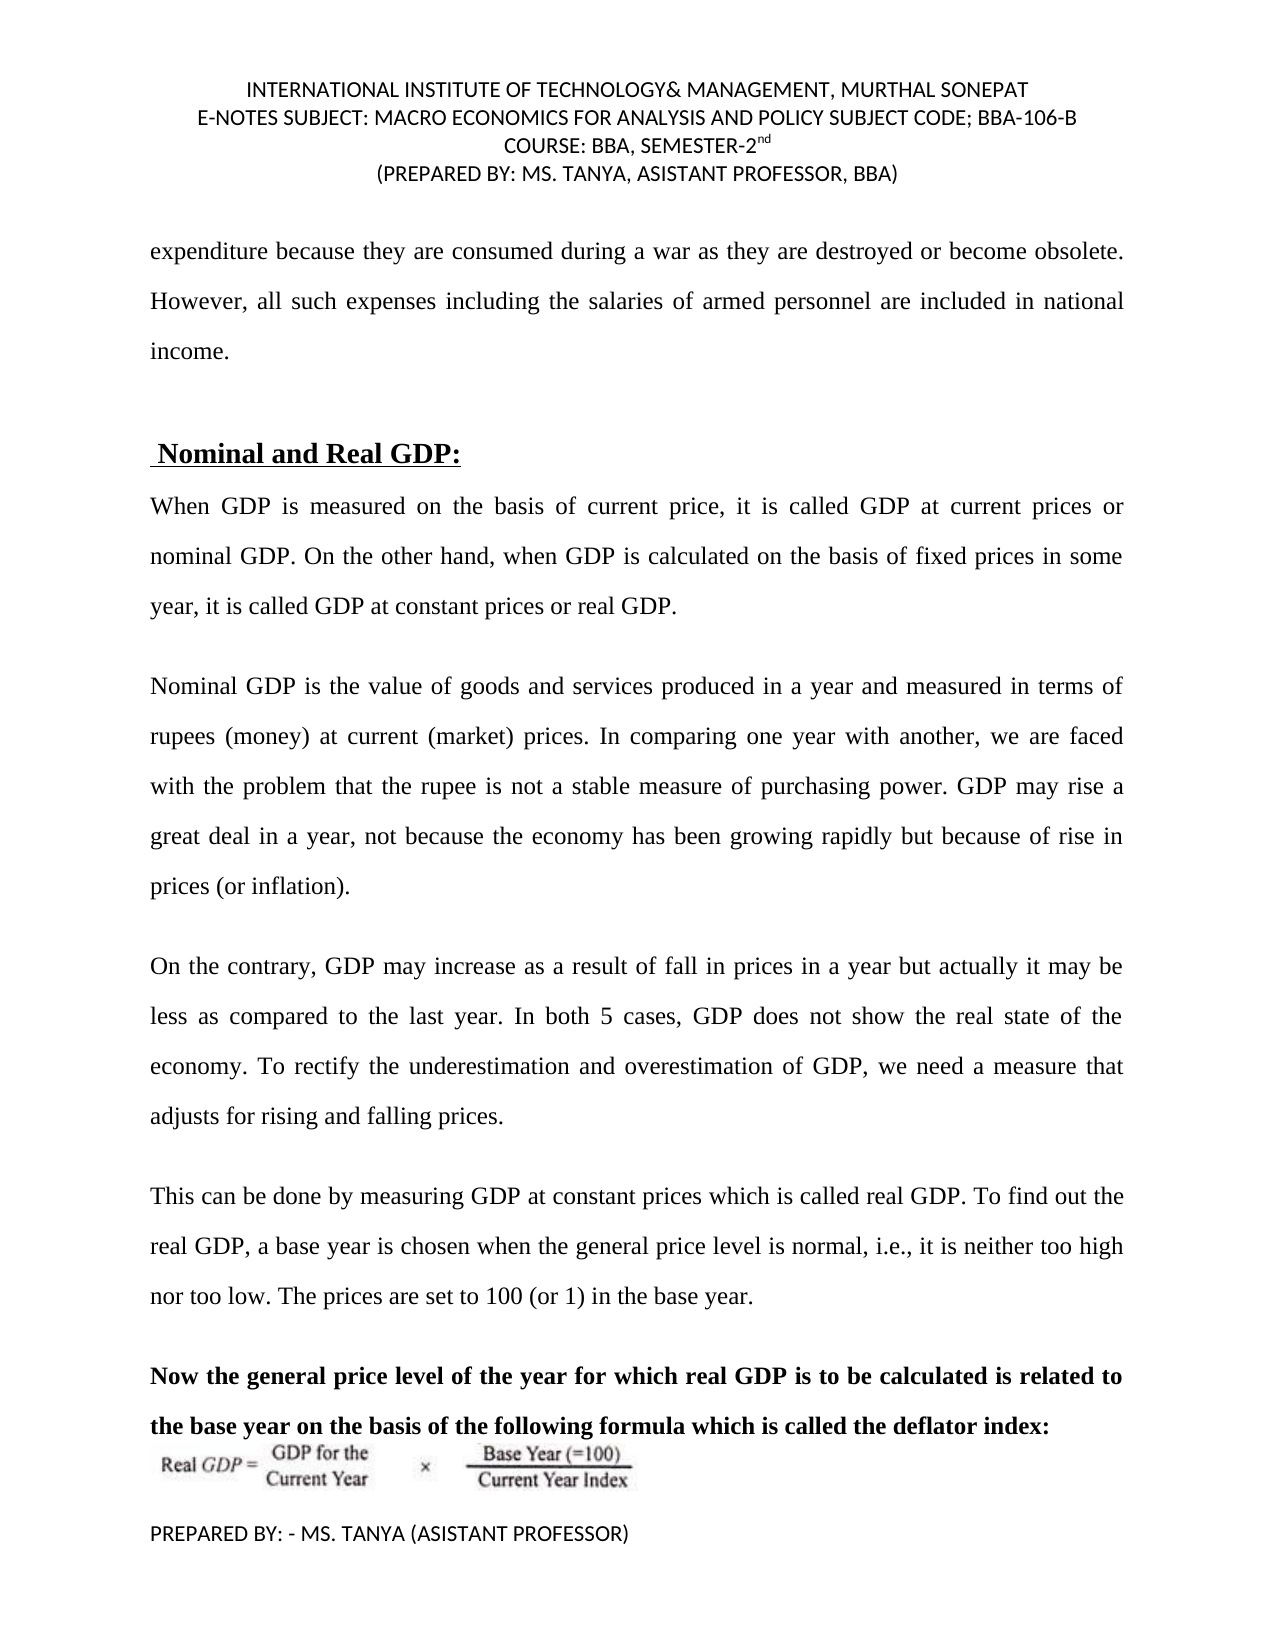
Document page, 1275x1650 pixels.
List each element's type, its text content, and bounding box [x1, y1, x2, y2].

text Nominal GDP is the value of goods and services produced in a year and measured in terms of rupees (money) at current (market) prices. In comparing one year with another, we are faced with the problem that the rupee is not a stable measure of purchasing power. GDP may rise a great deal in a year, not because the economy has been growing rapidly but because of rise in prices (or inflation). [150, 650, 1125, 900]
picture [150, 1443, 641, 1491]
subtitle Nominal and Real GDP: [150, 433, 1125, 470]
text When GDP is measured on the basis of current price, it is called GDP at current prices or nominal GDP. On the other hand, when GDP is calculated on the basis of fixed prices in some year, it is called GDP at constant prices or real GDP. [150, 470, 1125, 620]
text Now the general price level of the year for which real GDP is to be calculated is related to the base year on the basis of the following formula which is called the deflator index: [150, 1340, 1125, 1440]
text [150, 215, 1125, 365]
text On the contrary, GDP may increase as a result of fall in prices in a year but actually it may be less as compared to the last year. In both 5 cases, GDP does not show the real state of the economy. To rectify the underestimation and overestimation of GDP, we need a measure that adjusts for rising and falling prices. [150, 930, 1125, 1130]
text This can be done by measuring GDP at constant prices which is called real GDP. To find out the real GDP, a base year is chosen when the general price level is normal, i.e., it is neither too high nor too low. The prices are set to 100 (or 1) in the base year. [150, 1160, 1125, 1310]
